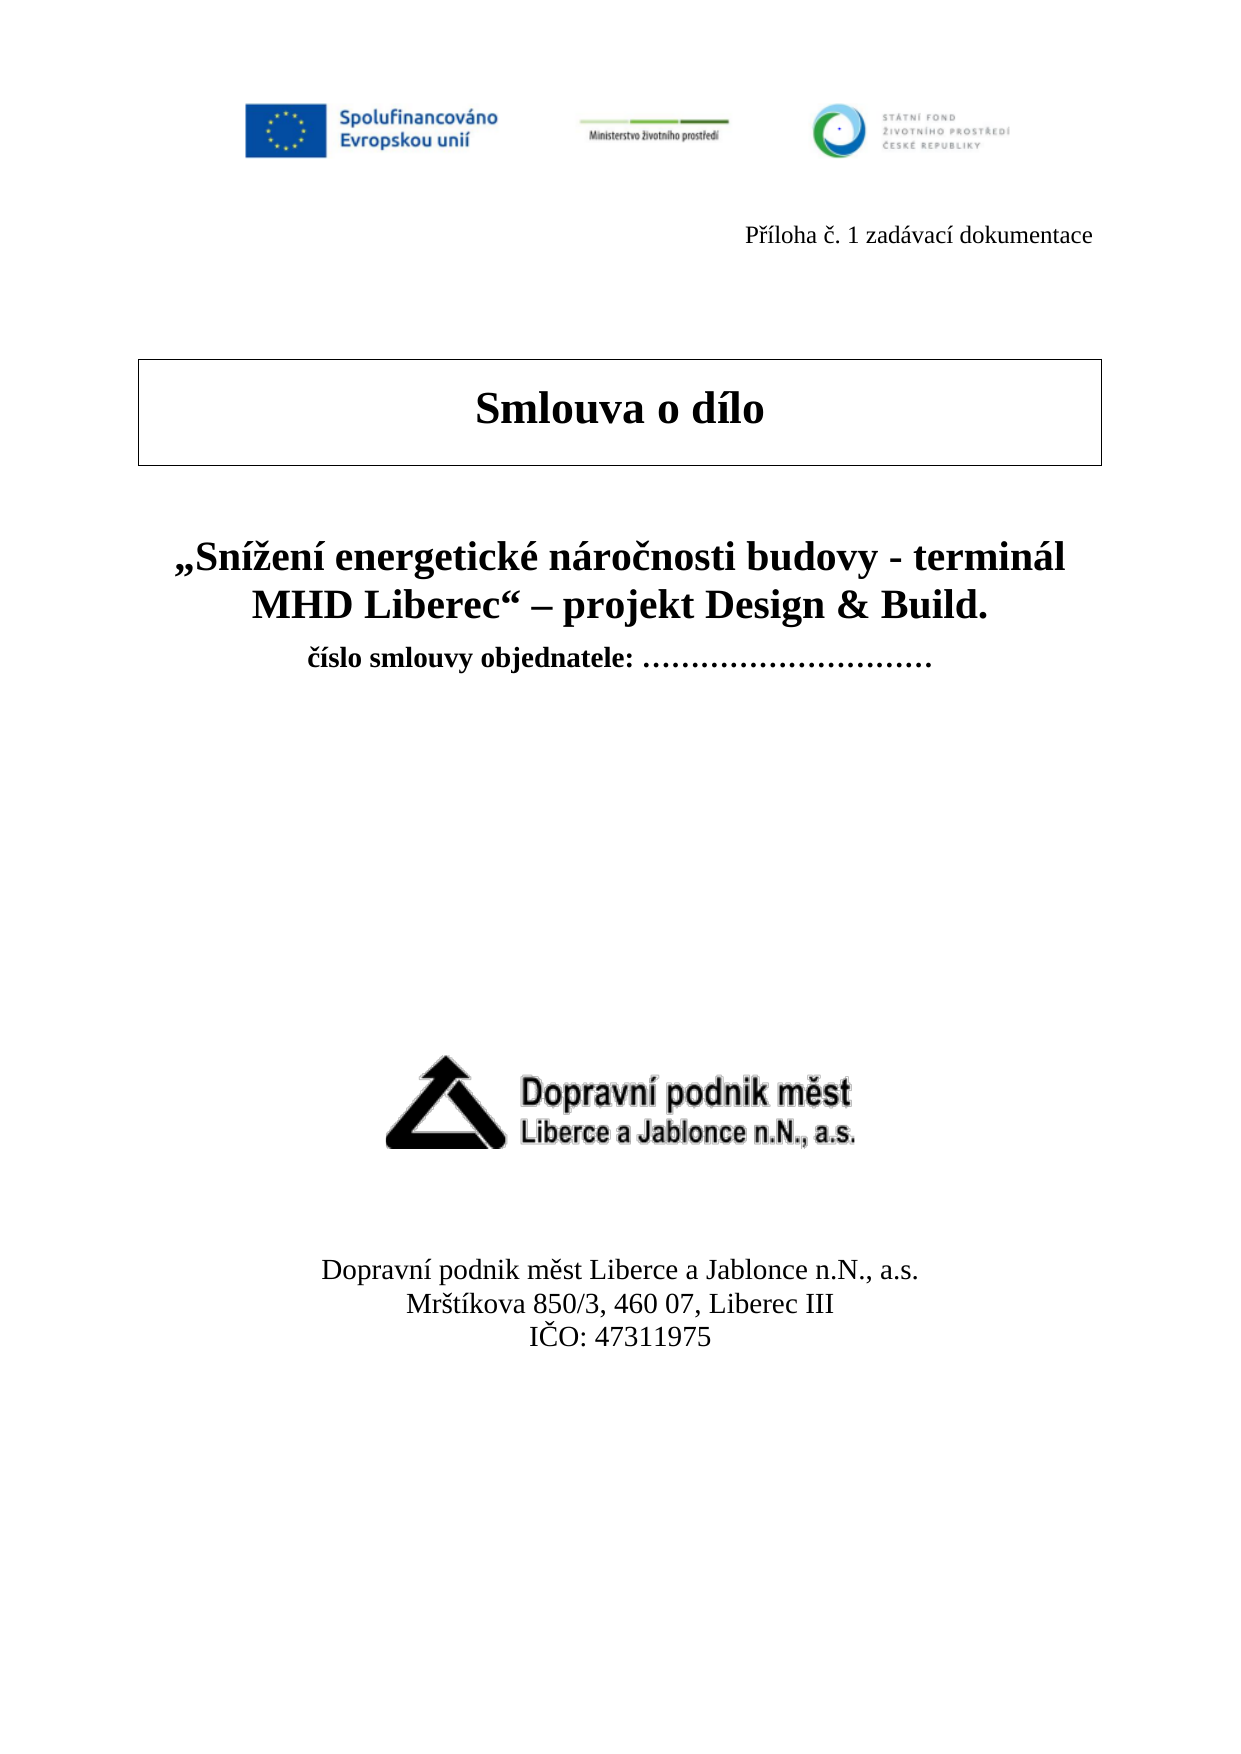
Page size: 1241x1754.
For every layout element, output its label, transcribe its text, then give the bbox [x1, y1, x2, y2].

picture [147, 59, 1093, 192]
text Dopravní podnik měst Liberce a Jablonce n.N., a.s. [148, 1252, 1092, 1286]
picture [385, 1055, 855, 1149]
text číslo smlouvy objednatele: ………………………… [148, 640, 1092, 673]
text „Snížení energetické náročnosti budovy - terminál MHD Liberec“ – projekt Design & Build. [148, 532, 1092, 627]
text IČO: 47311975 [148, 1319, 1092, 1353]
text Mrštíkova 850/3, 460 07, Liberec III [148, 1286, 1092, 1319]
text Příloha č. 1 zadávací dokumentace [148, 220, 1092, 249]
text Smlouva o dílo [148, 381, 1092, 434]
